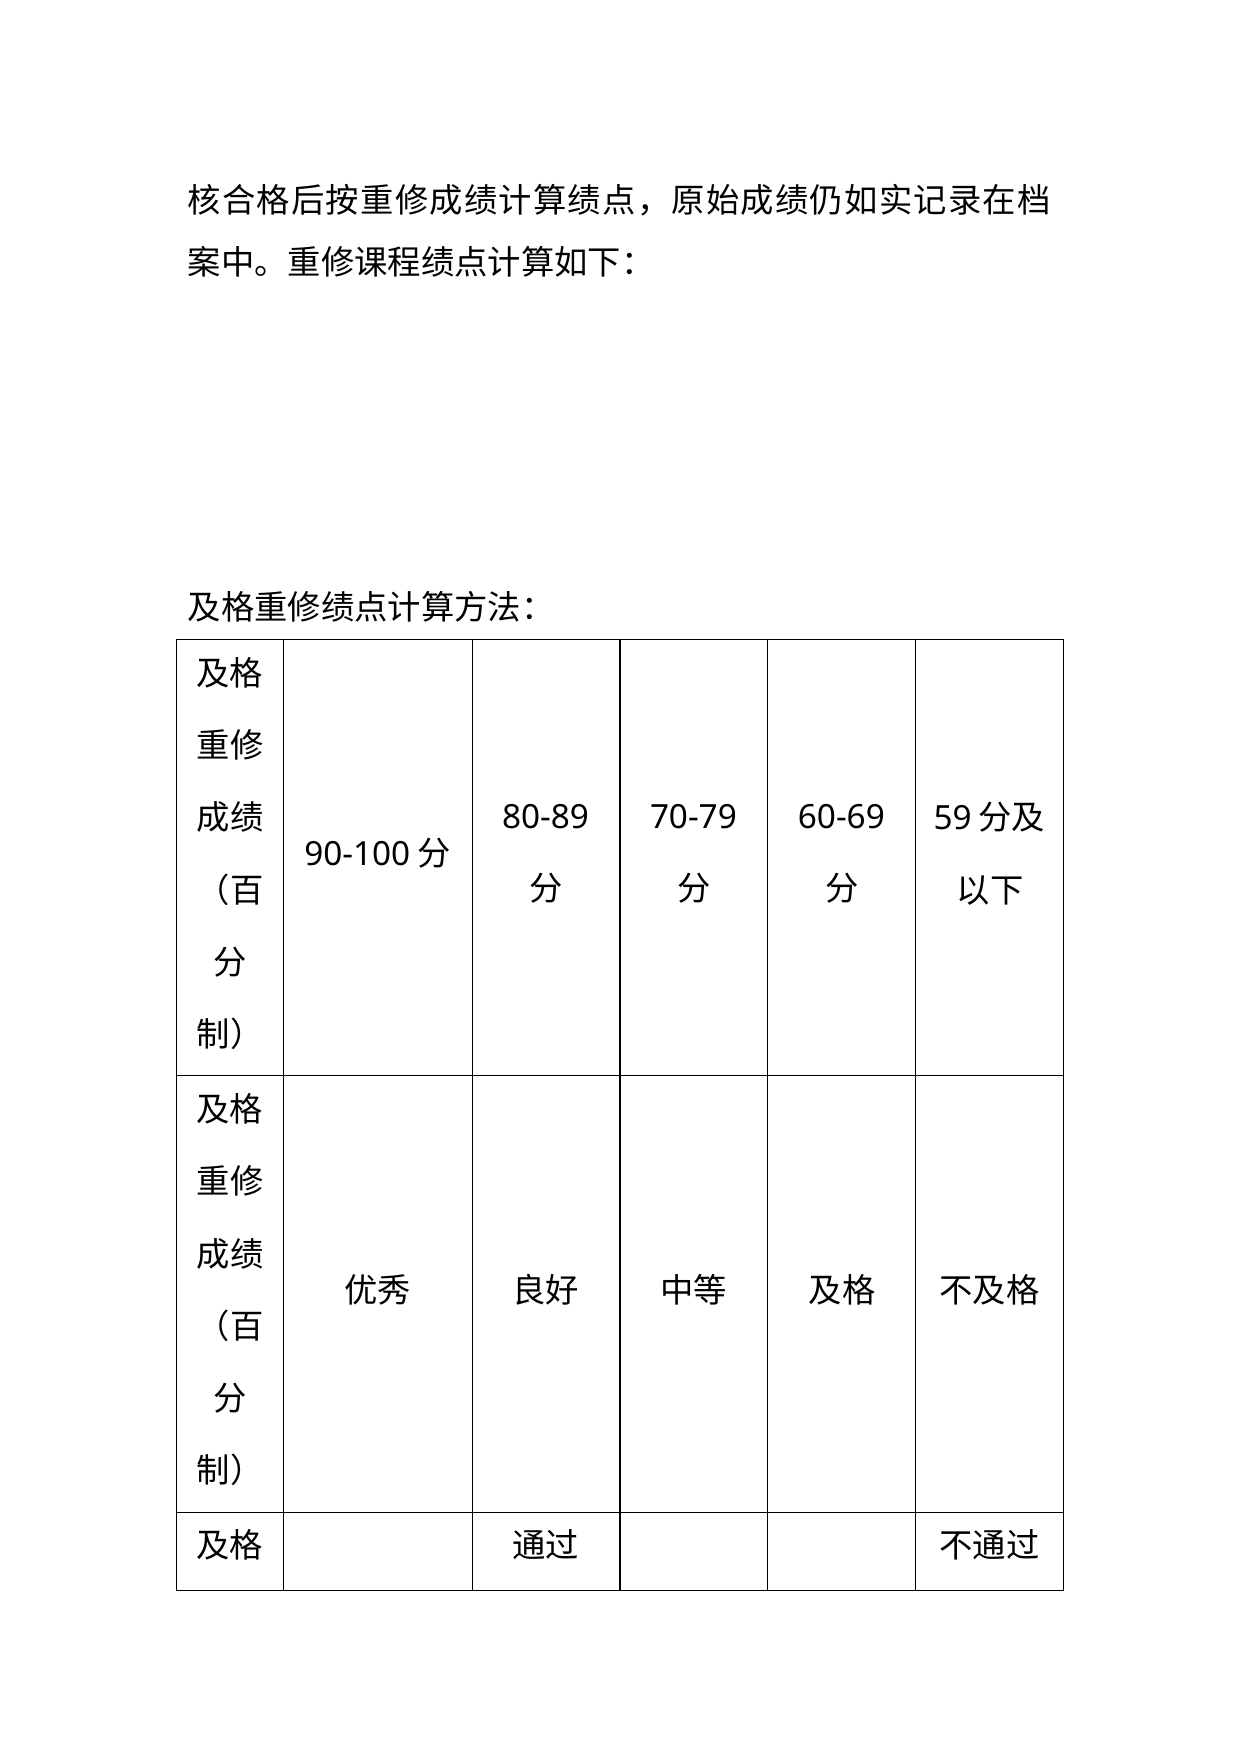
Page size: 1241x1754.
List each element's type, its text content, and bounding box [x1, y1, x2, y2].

table_header 70-79分 [621, 640, 767, 1075]
table_cell 不及格 [916, 1076, 1063, 1512]
table_cell [284, 1513, 472, 1590]
table_header 80-89分 [473, 640, 619, 1075]
table_cell [621, 1513, 767, 1590]
table_cell 优秀 [284, 1076, 472, 1512]
table_cell 不通过 [916, 1513, 1063, 1590]
table_header 及格重修成绩（百分制） [177, 640, 283, 1075]
table_cell 及格重修成绩（百分制） [177, 1513, 283, 1590]
table_header 59分及以下 [916, 640, 1063, 1075]
table_cell 通过 [473, 1513, 619, 1590]
table_cell [768, 1513, 915, 1590]
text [187, 162, 1053, 287]
table_cell 中等 [621, 1076, 767, 1512]
table_header 90-100分 [284, 640, 472, 1075]
table_cell 及格重修成绩（百分制） [177, 1076, 283, 1512]
table_cell 良好 [473, 1076, 619, 1512]
table_header 60-69分 [768, 640, 915, 1075]
text 及格重修绩点计算方法： [187, 570, 1053, 632]
table_cell 及格 [768, 1076, 915, 1512]
